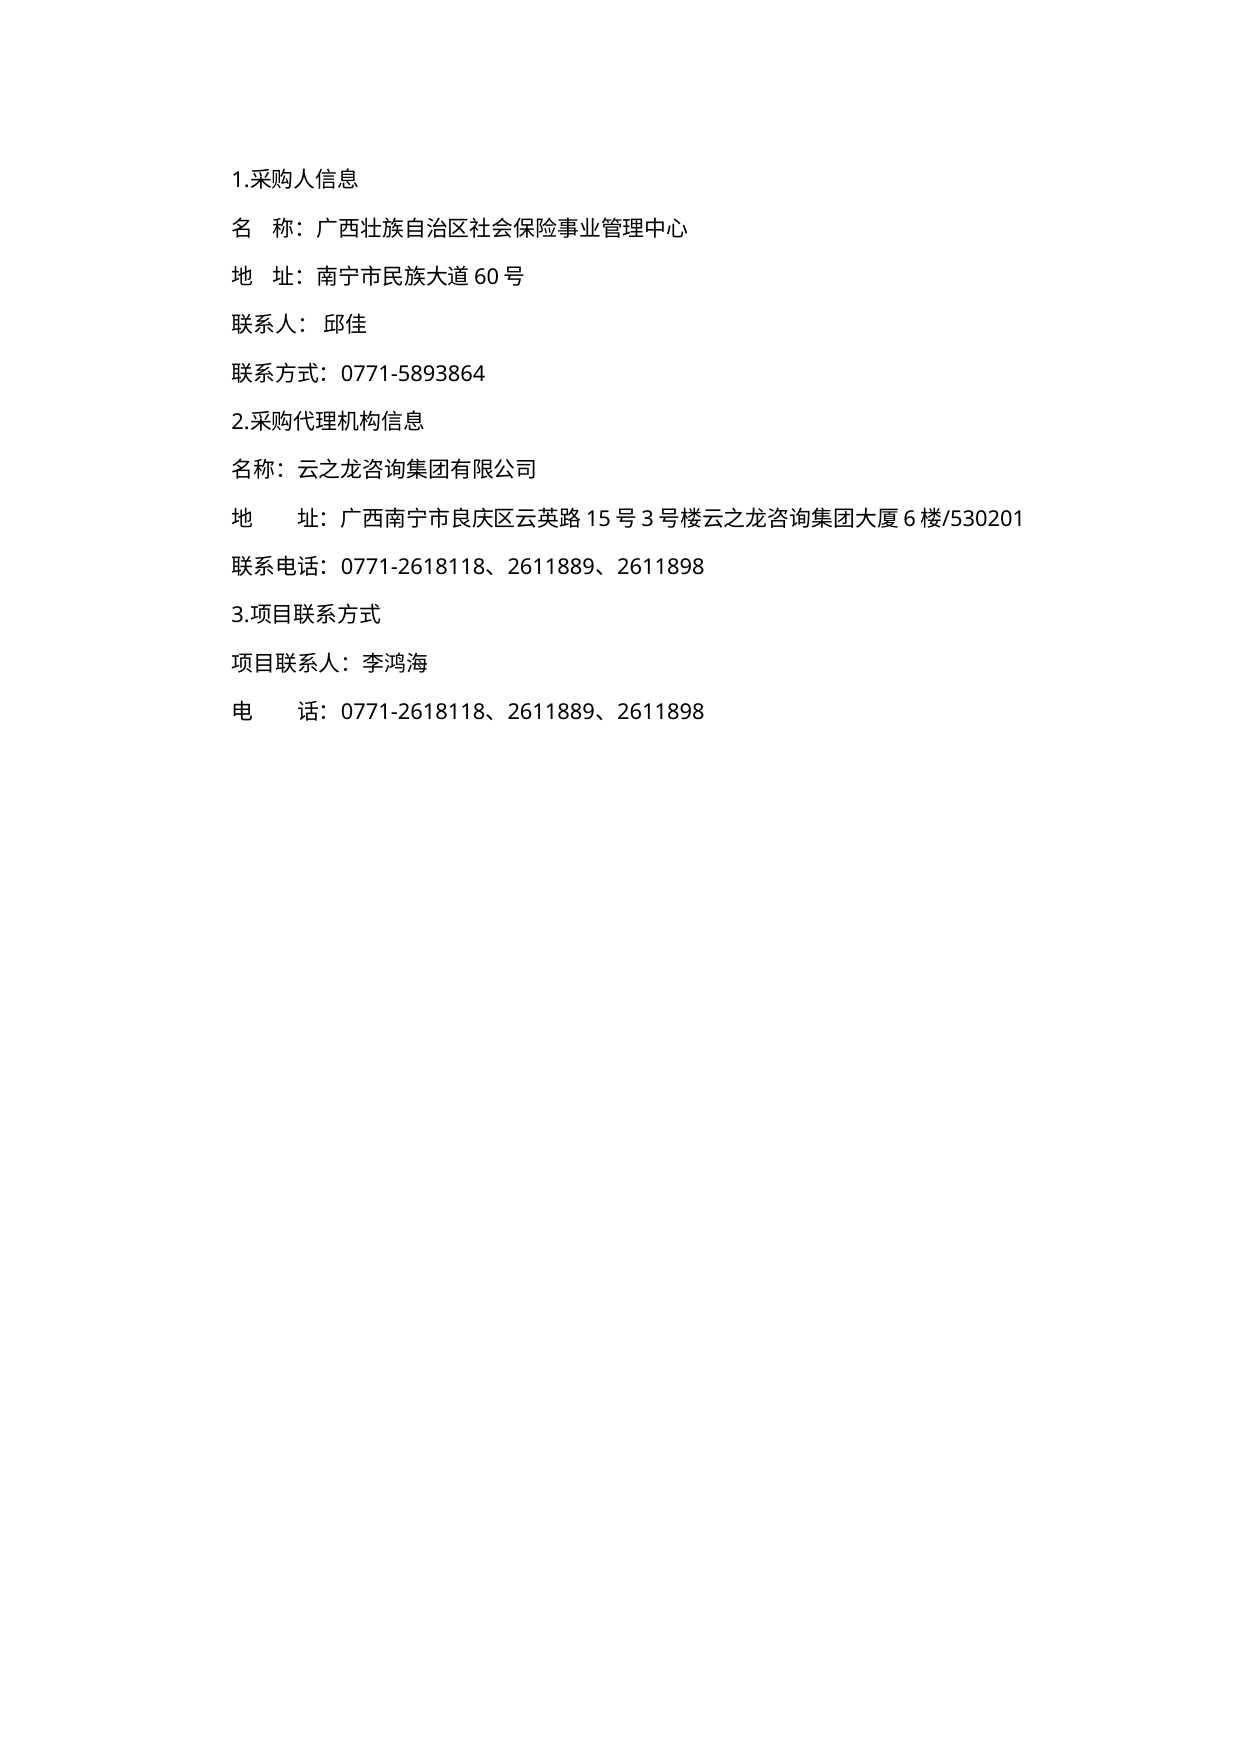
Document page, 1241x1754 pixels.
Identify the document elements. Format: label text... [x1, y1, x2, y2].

text 名 称：广西壮族自治区社会保险事业管理中心 [187, 210, 1053, 243]
text 联系方式：0771-5893864 [187, 355, 1053, 388]
text 1.采购人信息 [187, 162, 1053, 194]
text 名称：云之龙咨询集团有限公司 [187, 452, 1053, 484]
text 3.项目联系方式 [187, 597, 1053, 629]
text 2.采购代理机构信息 [187, 404, 1053, 436]
text 项目联系人：李鸿海 [187, 645, 1053, 678]
text 电 话：0771-2618118、2611889、2611898 [187, 694, 1053, 726]
text 地 址：广西南宁市良庆区云英路15号3号楼云之龙咨询集团大厦6楼/530201 [187, 500, 1053, 533]
text 联系电话：0771-2618118、2611889、2611898 [187, 549, 1053, 581]
text 地 址：南宁市民族大道60号 [187, 259, 1053, 291]
text 联系人： 邱佳 [187, 307, 1053, 339]
